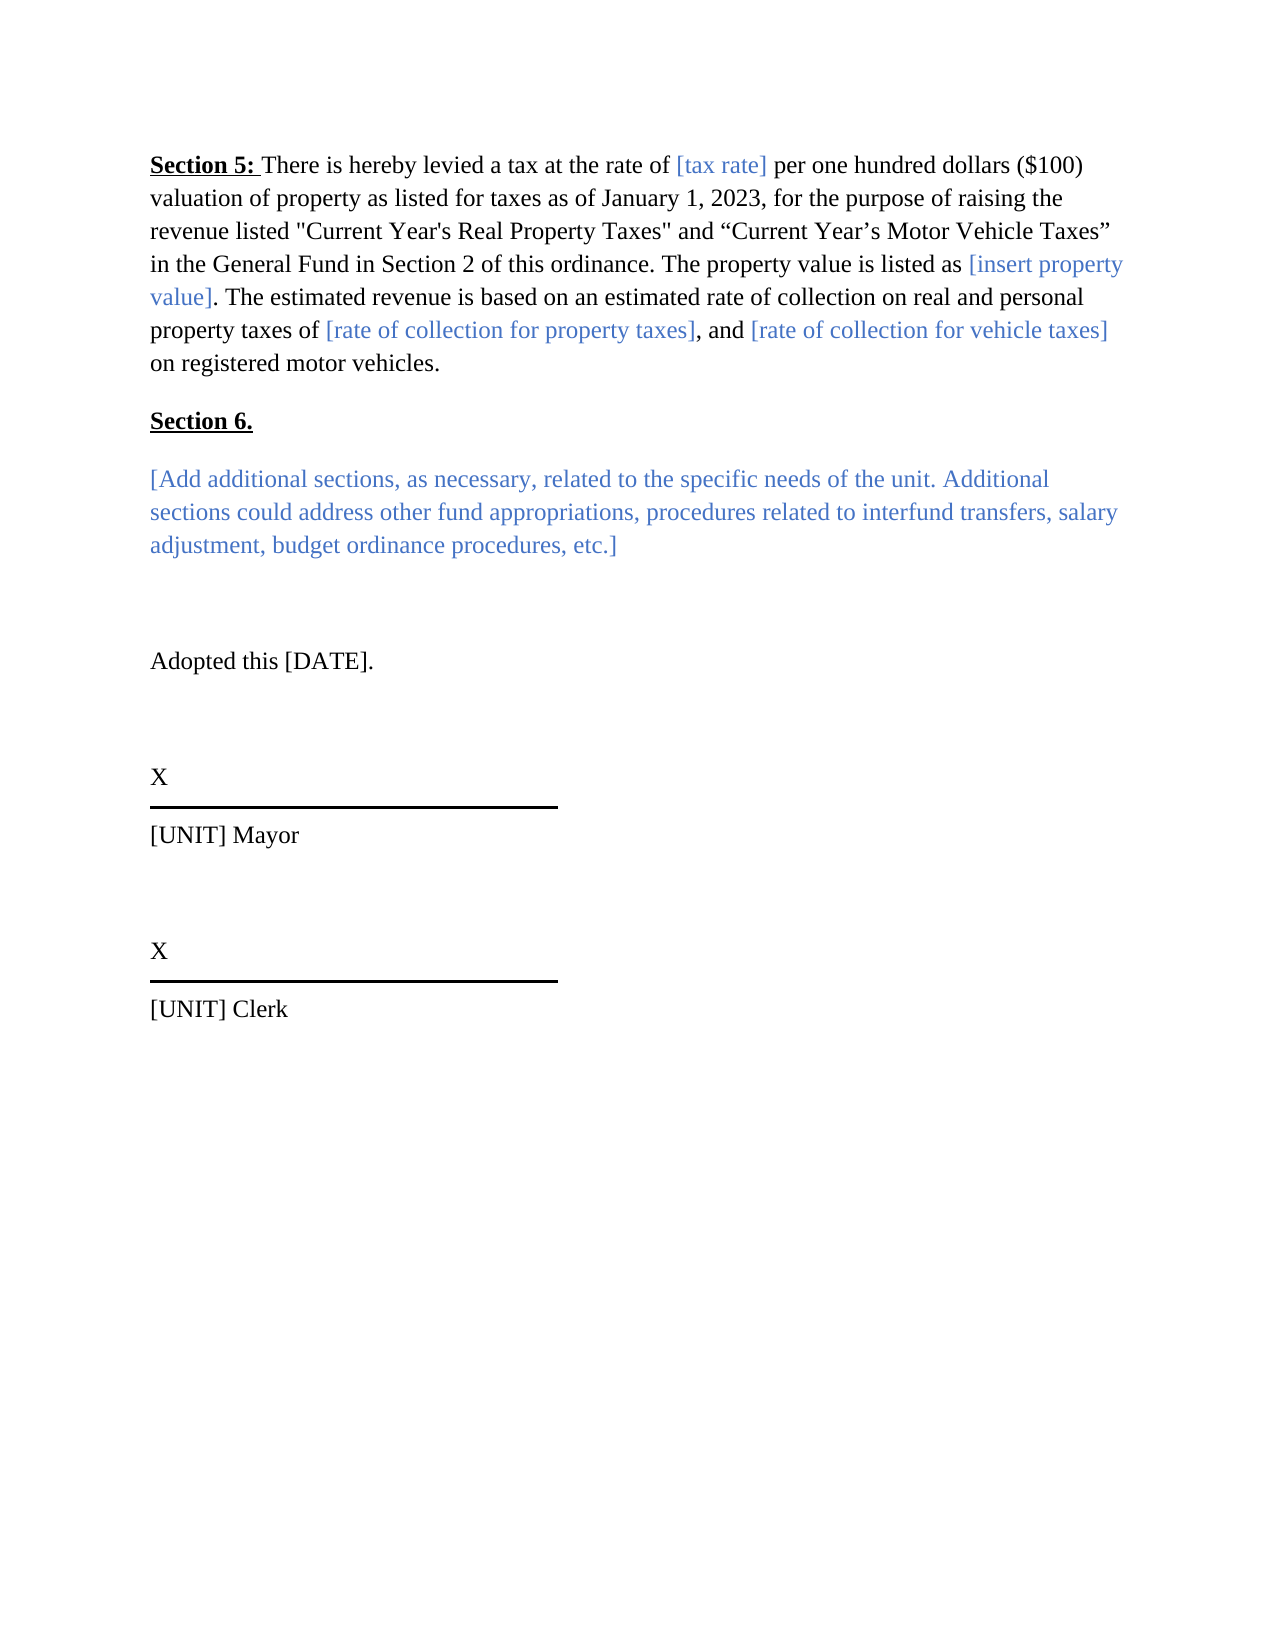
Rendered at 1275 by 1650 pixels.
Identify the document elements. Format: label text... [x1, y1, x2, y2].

text Section 5: There is hereby levied a tax at the rate of [tax rate] per one hundred dollars ($100) valuation of property as listed for taxes as of January 1, 2023, for the purpose of raising the revenue listed "Current Year's Real Property Taxes" and “Current Year’s Motor Vehicle Taxes” in the General Fund in Section 2 of this ordinance. The property value is listed as [insert property value]. The estimated revenue is based on an estimated rate of collection on real and personal property taxes of [rate of collection for property taxes], and [rate of collection for vehicle taxes] on registered motor vehicles. [150, 150, 1125, 377]
text [UNIT] Clerk [150, 994, 1125, 1023]
text [UNIT] Mayor [150, 820, 1125, 849]
text X [150, 936, 1125, 965]
text [Add additional sections, as necessary, related to the specific needs of the unit. Additional sections could address other fund appropriations, procedures related to interfund transfers, salary adjustment, budget ordinance procedures, etc.] [150, 464, 1125, 559]
text Adopted this [DATE]. [150, 646, 1125, 675]
text X [150, 762, 1125, 791]
text Section 6. [150, 406, 1125, 435]
